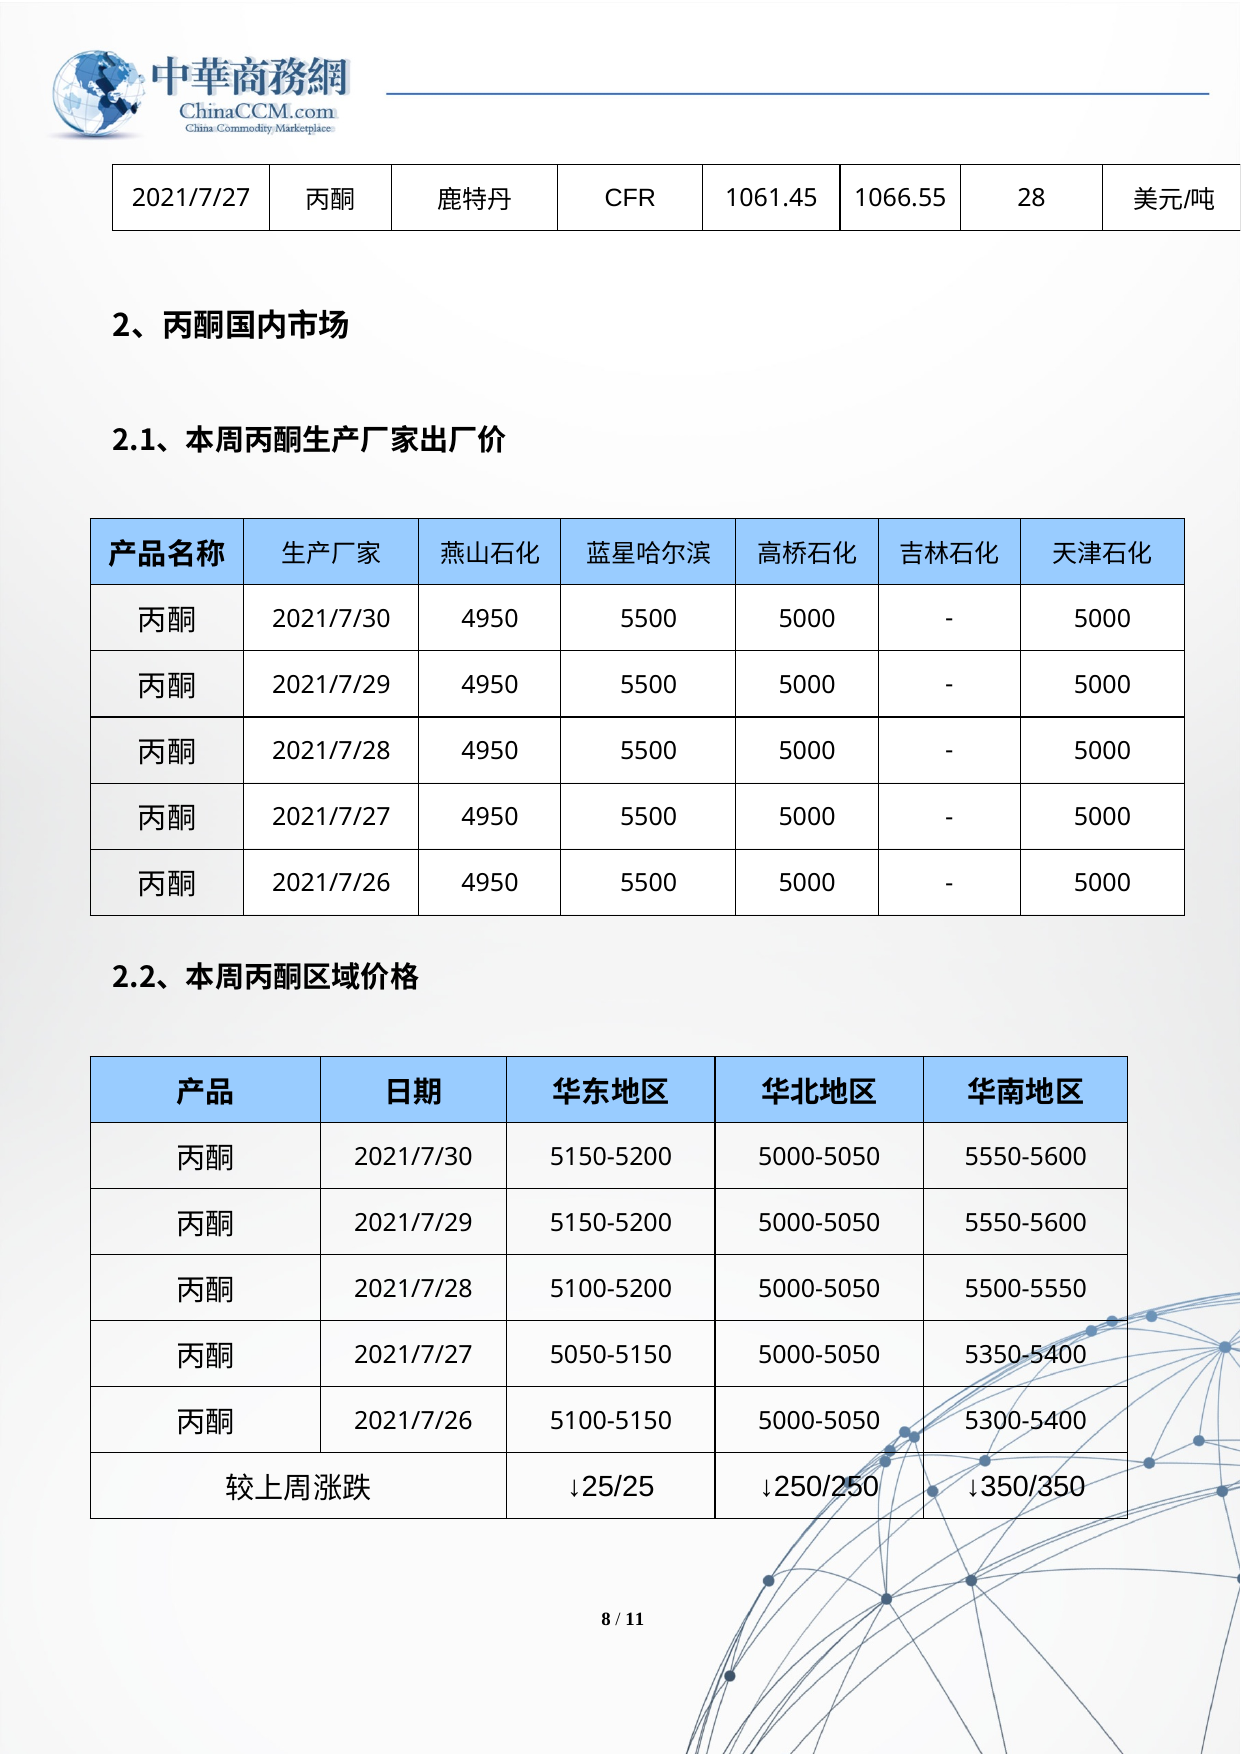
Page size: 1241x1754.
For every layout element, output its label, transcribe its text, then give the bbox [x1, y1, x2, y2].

table_cell 5000 [736, 718, 878, 782]
table_cell 5300-5400 [924, 1387, 1127, 1452]
table_cell 2021/7/29 [244, 651, 418, 716]
table_cell 5000 [1021, 585, 1184, 650]
table_header 华北地区 [716, 1057, 923, 1122]
table_cell 5000 [1021, 651, 1184, 716]
table_cell ↓250/250 [716, 1453, 923, 1518]
table_cell 5150-5200 [507, 1189, 714, 1254]
table_cell 2021/7/30 [244, 585, 418, 650]
table_cell 2021/7/27 [244, 784, 418, 848]
table_cell ↓25/25 [507, 1453, 714, 1518]
table_cell 5000 [736, 850, 878, 914]
table_cell 丙酮 [91, 850, 243, 914]
table_cell 4950 [419, 651, 560, 716]
table_cell 5350-5400 [924, 1321, 1127, 1386]
table_cell 2021/7/28 [321, 1255, 506, 1320]
table_header 燕山石化 [419, 519, 560, 584]
table_cell 较上周涨跌 [91, 1453, 506, 1518]
table_cell 28 [961, 165, 1102, 230]
table_cell ↓350/350 [924, 1453, 1127, 1518]
table_header 吉林石化 [879, 519, 1020, 584]
table_cell 丙酮 [270, 165, 391, 230]
subtitle 2、丙酮国内市场 [112, 290, 1128, 355]
table_cell 5550-5600 [924, 1189, 1127, 1254]
table_header 蓝星哈尔滨 [561, 519, 735, 584]
table_cell 丙酮 [91, 651, 243, 716]
table_cell 2021/7/27 [113, 165, 269, 230]
table_header 产品 [91, 1057, 320, 1122]
table_cell 2021/7/26 [244, 850, 418, 914]
table_header 高桥石化 [736, 519, 878, 584]
table_cell 丙酮 [91, 1189, 320, 1254]
table_cell 5500-5550 [924, 1255, 1127, 1320]
table_cell 5000 [736, 784, 878, 848]
table_cell 丙酮 [91, 1123, 320, 1188]
table_cell 5000 [1021, 850, 1184, 914]
table_cell 丙酮 [91, 585, 243, 650]
table_cell 5000-5050 [716, 1123, 923, 1188]
table_cell 5500 [561, 585, 735, 650]
table_cell 5000 [1021, 784, 1184, 848]
table_header 生产厂家 [244, 519, 418, 584]
table_cell 5000-5050 [716, 1255, 923, 1320]
table_header 华东地区 [507, 1057, 714, 1122]
table_cell 5000-5050 [716, 1189, 923, 1254]
table_cell 5500 [561, 651, 735, 716]
table_cell 5100-5150 [507, 1387, 714, 1452]
table_cell - [879, 850, 1020, 914]
table_cell 5550-5600 [924, 1123, 1127, 1188]
table_cell 5100-5200 [507, 1255, 714, 1320]
table_cell 5000 [736, 651, 878, 716]
table_cell 4950 [419, 850, 560, 914]
table_cell 4950 [419, 585, 560, 650]
table_cell 丙酮 [91, 1321, 320, 1386]
table_cell 丙酮 [91, 784, 243, 848]
table_cell 5000 [736, 585, 878, 650]
table_cell 5500 [561, 784, 735, 848]
table_cell 2021/7/27 [321, 1321, 506, 1386]
table_cell 5500 [561, 850, 735, 914]
table_cell 1066.55 [841, 165, 960, 230]
table_cell 5000 [1021, 718, 1184, 782]
table_cell 美元/吨 [1103, 165, 1240, 230]
table_cell 5050-5150 [507, 1321, 714, 1386]
table_cell 丙酮 [91, 718, 243, 782]
table_cell - [879, 718, 1020, 782]
subtitle 2.1、本周丙酮生产厂家出厂价 [112, 405, 1128, 470]
table_cell 5500 [561, 718, 735, 782]
picture [0, 2, 1240, 1754]
table_header 产品名称 [91, 519, 243, 584]
table_header 天津石化 [1021, 519, 1184, 584]
table_cell - [879, 585, 1020, 650]
table_cell 5150-5200 [507, 1123, 714, 1188]
table_cell - [879, 651, 1020, 716]
table_cell 5000-5050 [716, 1321, 923, 1386]
table_cell 2021/7/28 [244, 718, 418, 782]
table_cell 2021/7/29 [321, 1189, 506, 1254]
table_cell CFR [558, 165, 702, 230]
table_cell 丙酮 [91, 1255, 320, 1320]
table_cell - [879, 784, 1020, 848]
table_header 日期 [321, 1057, 506, 1122]
table_cell 1061.45 [703, 165, 839, 230]
table_cell 4950 [419, 718, 560, 782]
table_cell 2021/7/30 [321, 1123, 506, 1188]
table_cell 丙酮 [91, 1387, 320, 1452]
table_header 华南地区 [924, 1057, 1127, 1122]
subtitle 2.2、本周丙酮区域价格 [112, 943, 1128, 1008]
table_cell 2021/7/26 [321, 1387, 506, 1452]
table_cell 鹿特丹 [392, 165, 557, 230]
table_cell 4950 [419, 784, 560, 848]
table_cell 5000-5050 [716, 1387, 923, 1452]
